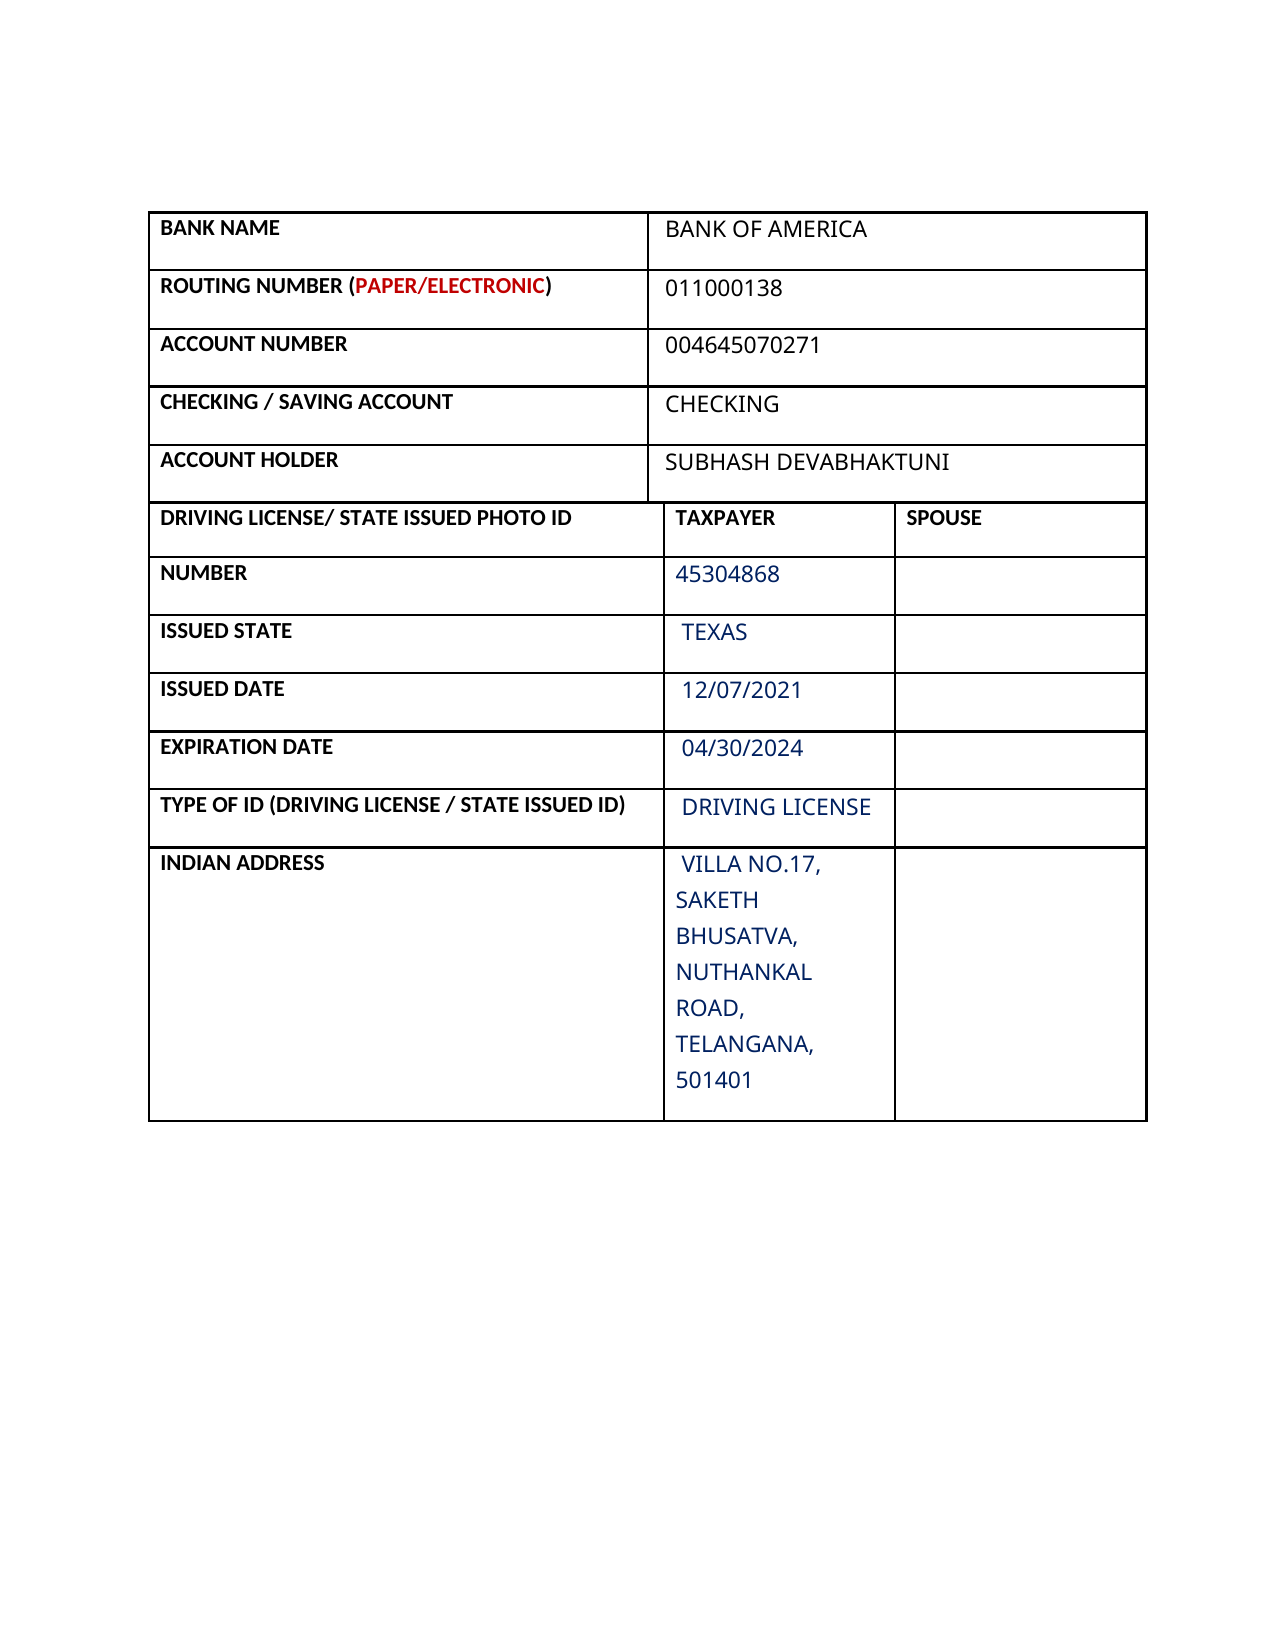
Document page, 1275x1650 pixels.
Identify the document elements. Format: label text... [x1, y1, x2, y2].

table_cell NUMBER [150, 558, 663, 614]
table_cell ACCOUNT NUMBER [150, 330, 647, 385]
table_cell [896, 849, 1145, 1120]
table_cell TYPE OF ID (DRIVING LICENSE / STATE ISSUED ID) [150, 790, 663, 846]
table_header BANK NAME [150, 214, 647, 269]
table_cell ISSUED DATE [150, 674, 663, 730]
table_cell 45304868 [665, 558, 894, 614]
table_cell [896, 558, 1145, 614]
table_cell SUBHASH DEVABHAKTUNI [649, 446, 1145, 501]
table_cell [896, 616, 1145, 672]
table_cell ACCOUNT HOLDER [150, 446, 647, 501]
table_cell 12/07/2021 [665, 674, 894, 730]
table_cell ROUTING NUMBER (PAPER/ELECTRONIC) [150, 271, 647, 327]
table_header BANK OF AMERICA [649, 214, 1145, 269]
table_cell DRIVING LICENSE/ STATE ISSUED PHOTO ID [150, 504, 663, 556]
table_cell TEXAS [665, 616, 894, 672]
table_cell [896, 674, 1145, 730]
table_cell [896, 790, 1145, 846]
table_cell INDIAN ADDRESS [150, 849, 663, 1120]
table_cell CHECKING [649, 388, 1145, 443]
table_cell 04/30/2024 [665, 733, 894, 788]
table_cell [896, 733, 1145, 788]
table_cell ISSUED STATE [150, 616, 663, 672]
table_cell DRIVING LICENSE [665, 790, 894, 846]
table_cell TAXPAYER [665, 504, 894, 556]
table_cell 004645070271 [649, 330, 1145, 385]
table_cell VILLA NO.17, SAKETH BHUSATVA, NUTHANKAL ROAD, TELANGANA, 501401 [665, 849, 894, 1120]
table_cell SPOUSE [896, 504, 1145, 556]
table_cell CHECKING / SAVING ACCOUNT [150, 388, 647, 443]
table_cell 011000138 [649, 271, 1145, 327]
table_cell EXPIRATION DATE [150, 733, 663, 788]
